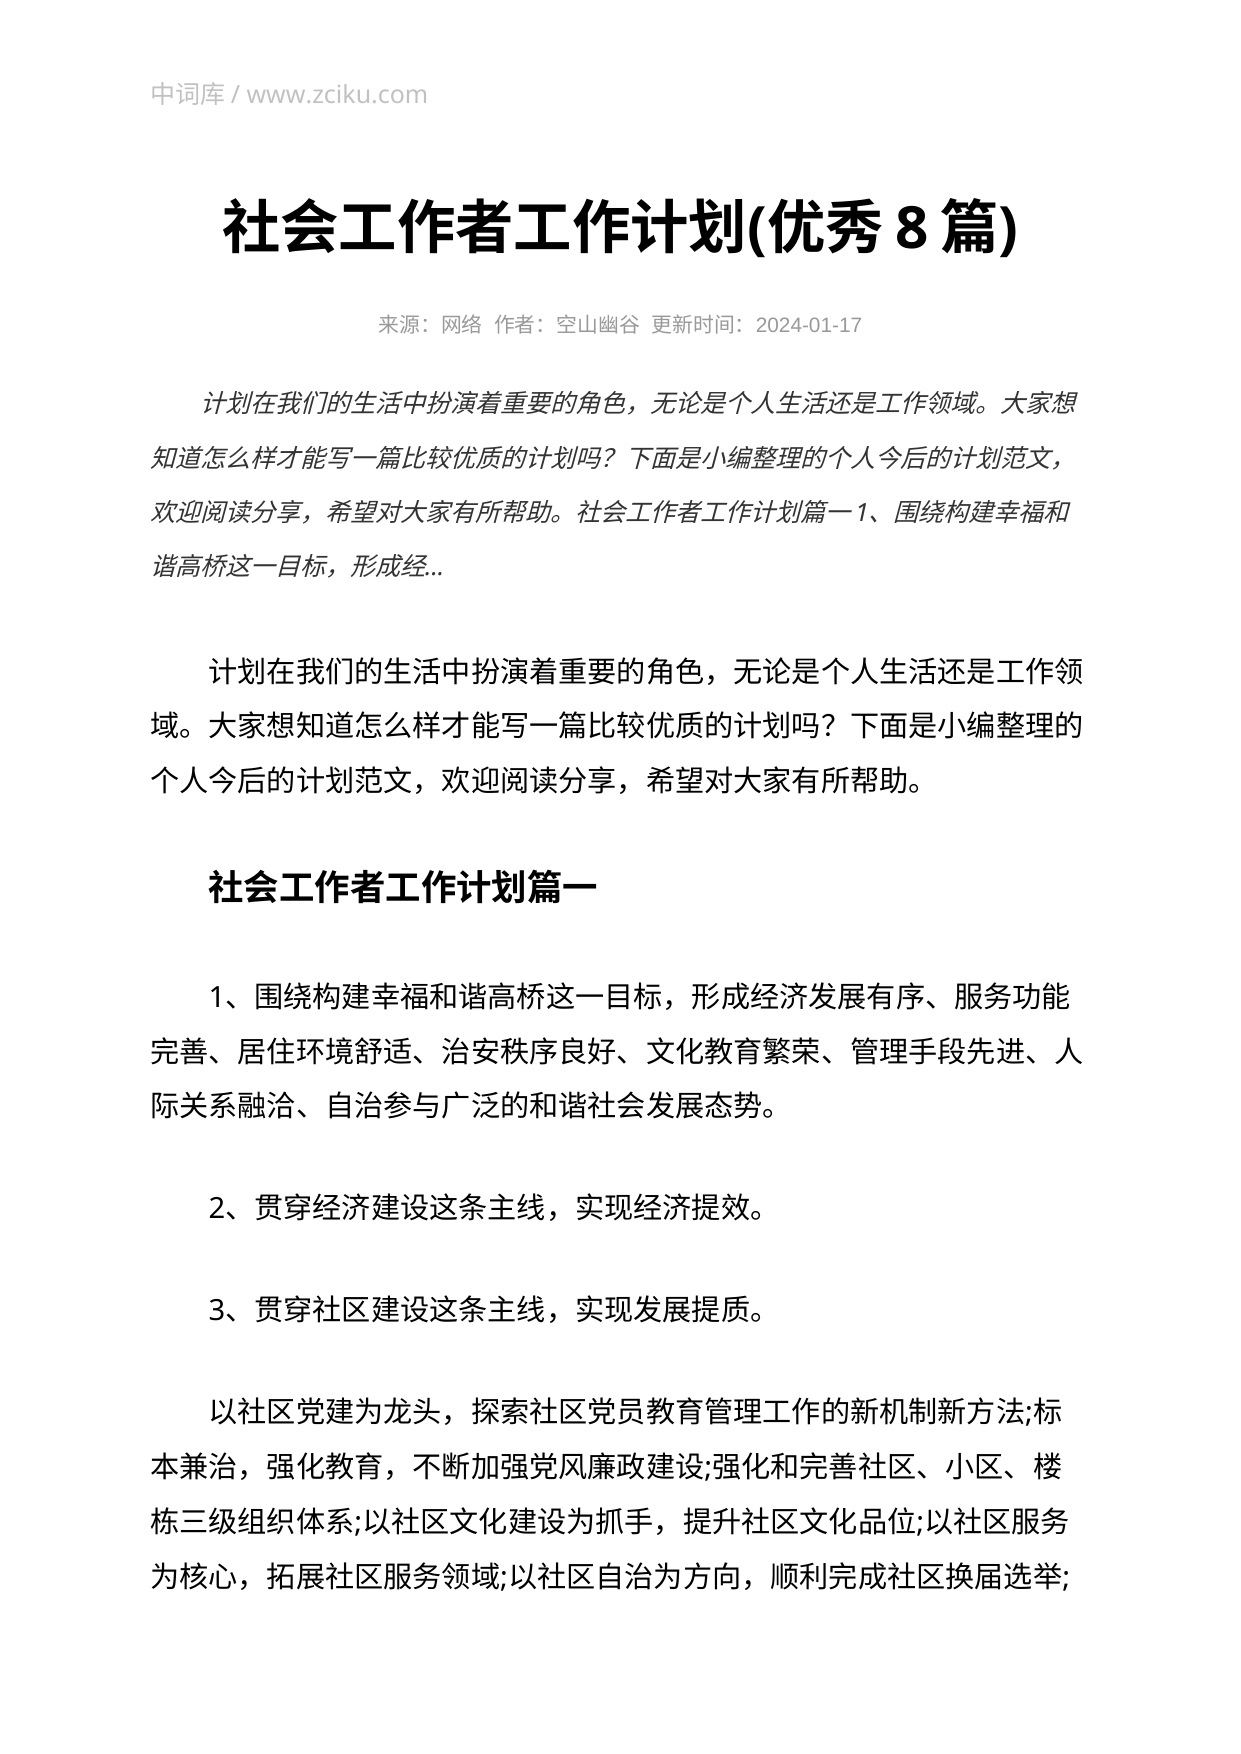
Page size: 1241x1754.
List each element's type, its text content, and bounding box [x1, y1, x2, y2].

text 社会工作者工作计划篇一 [150, 860, 1090, 911]
subtitle 社会工作者工作计划(优秀8篇) [150, 181, 1090, 266]
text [150, 1389, 1090, 1596]
text 2、贯穿经济建设这条主线，实现经济提效。 [150, 1185, 1090, 1227]
text 来源：网络 作者：空山幽谷 更新时间：2024-01-17 [150, 313, 1090, 337]
text 1、围绕构建幸福和谐高桥这一目标，形成经济发展有序、服务功能完善、居住环境舒适、治安秩序良好、文化教育繁荣、管理手段先进、人际关系融洽、自治参与广泛的和谐社会发展态势。 [150, 973, 1090, 1125]
text 计划在我们的生活中扮演着重要的角色，无论是个人生活还是工作领域。大家想知道怎么样才能写一篇比较优质的计划吗？下面是小编整理的个人今后的计划范文，欢迎阅读分享，希望对大家有所帮助。 [150, 648, 1090, 800]
text 计划在我们的生活中扮演着重要的角色，无论是个人生活还是工作领域。大家想知道怎么样才能写一篇比较优质的计划吗？下面是小编整理的个人今后的计划范文，欢迎阅读分享，希望对大家有所帮助。社会工作者工作计划篇一1、围绕构建幸福和谐高桥这一目标，形成经... [150, 384, 1090, 583]
text 3、贯穿社区建设这条主线，实现发展提质。 [150, 1287, 1090, 1329]
